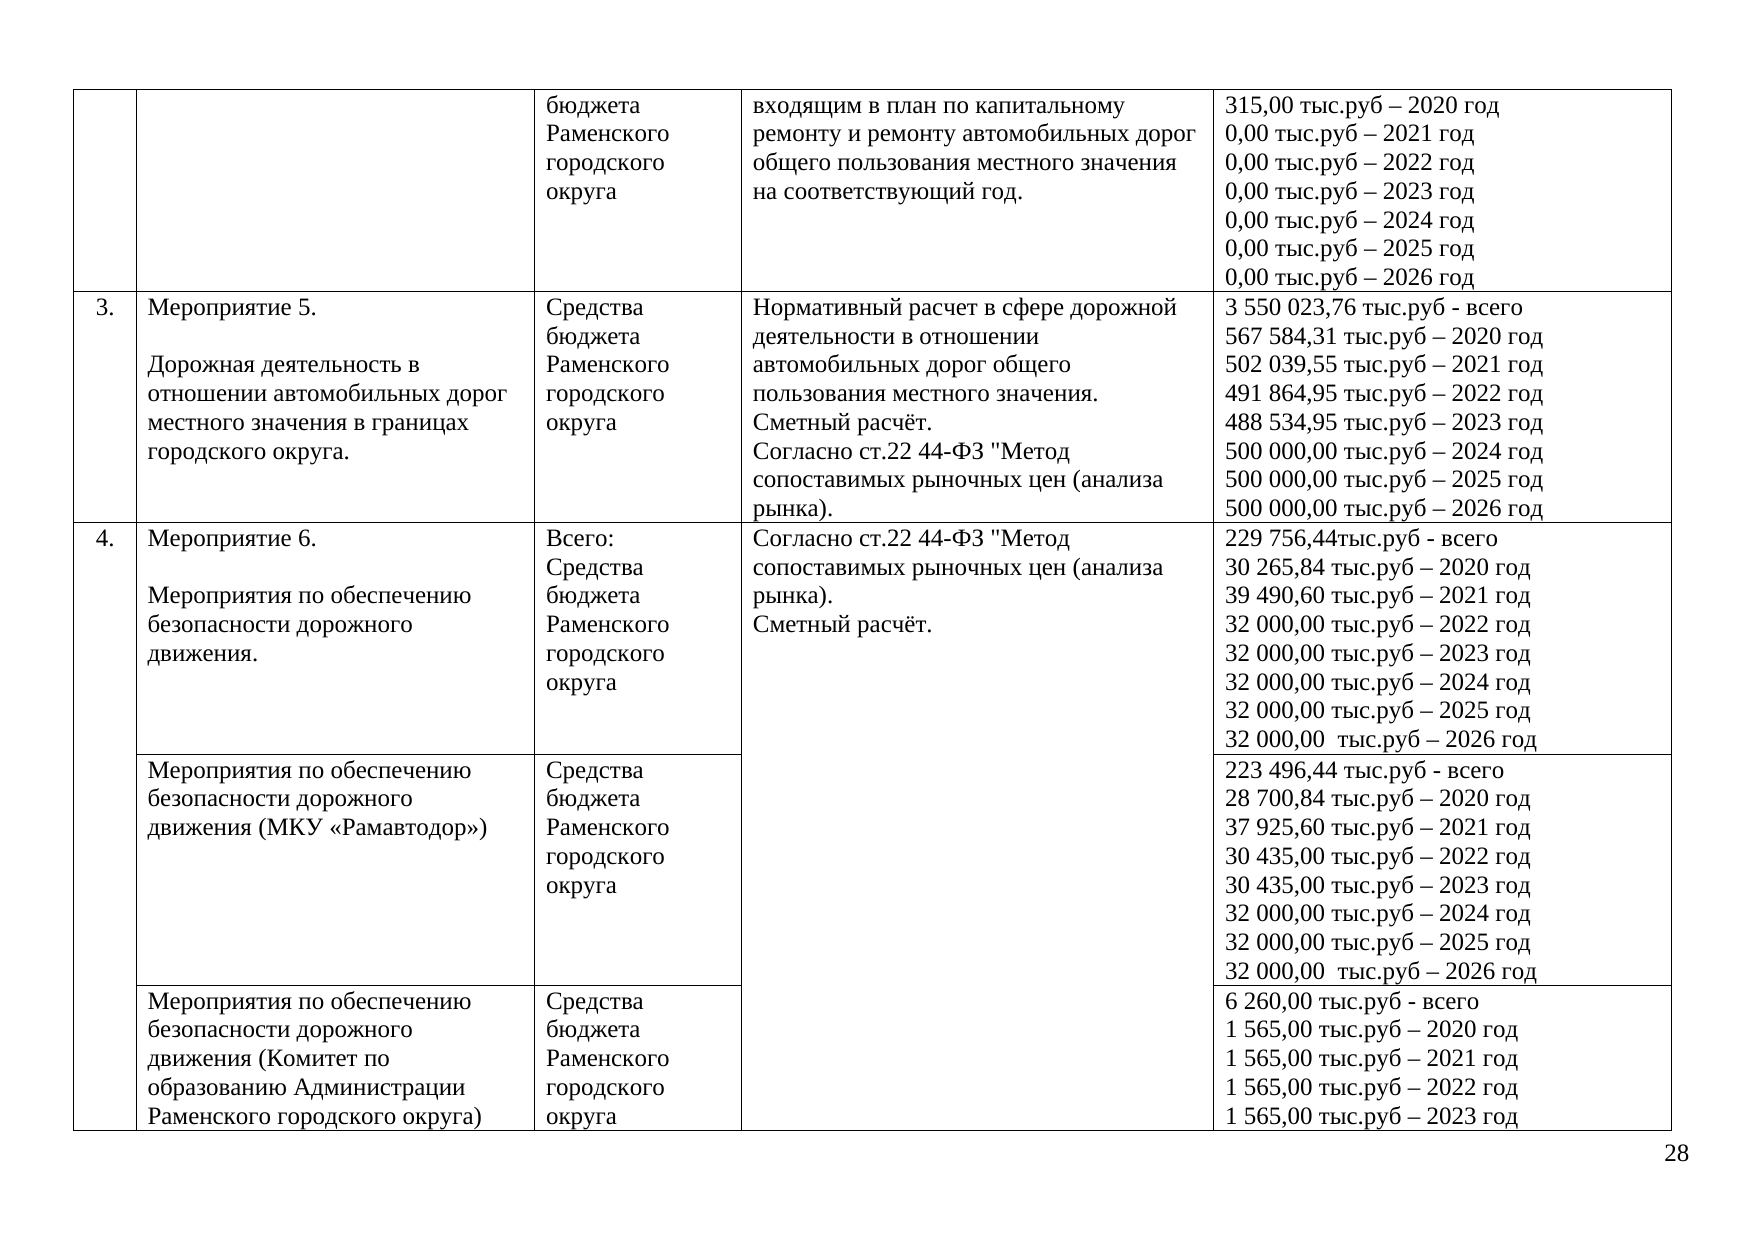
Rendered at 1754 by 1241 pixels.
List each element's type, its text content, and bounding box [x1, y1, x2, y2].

table_cell Средства бюджета Раменского городского округа [535, 292, 741, 522]
table_cell 223 496,44 тыс.руб - всего 28 700,84 тыс.руб – 2020 год 37 925,60 тыс.руб – 2021 год 30 435,00 тыс.руб – 2022 год 30 435,00 тыс.руб – 2023 год 32 000,00 тыс.руб – 2024 год 32 000,00 тыс.руб – 2025 год 32 000,00 тыс.руб – 2026 год [1214, 755, 1671, 985]
table_cell Нормативный расчет в сфере дорожной деятельности в отношении автомобильных дорог общего пользования местного значения. Сметный расчёт. Согласно ст.22 44-ФЗ "Метод сопоставимых рыночных цен (анализа рынка). [742, 292, 1213, 522]
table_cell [535, 90, 741, 291]
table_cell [137, 986, 534, 1129]
table_cell 229 756,44тыс.руб - всего 30 265,84 тыс.руб – 2020 год 39 490,60 тыс.руб – 2021 год 32 000,00 тыс.руб – 2022 год 32 000,00 тыс.руб – 2023 год 32 000,00 тыс.руб – 2024 год 32 000,00 тыс.руб – 2025 год 32 000,00 тыс.руб – 2026 год [1214, 523, 1671, 754]
table_cell Средства бюджета Раменского городского округа [535, 755, 741, 985]
table_cell 3 550 023,76 тыс.руб - всего 567 584,31 тыс.руб – 2020 год 502 039,55 тыс.руб – 2021 год 491 864,95 тыс.руб – 2022 год 488 534,95 тыс.руб – 2023 год 500 000,00 тыс.руб – 2024 год 500 000,00 тыс.руб – 2025 год 500 000,00 тыс.руб – 2026 год [1214, 292, 1671, 522]
table_cell Согласно ст.22 44-ФЗ "Метод сопоставимых рыночных цен (анализа рынка). Сметный расчёт. [742, 523, 1213, 1129]
table_cell 3. [74, 292, 136, 522]
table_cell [535, 986, 741, 1129]
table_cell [1214, 90, 1671, 291]
table_cell Мероприятия по обеспечению безопасности дорожного движения (МКУ «Рамавтодор») [137, 755, 534, 985]
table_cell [742, 90, 1213, 291]
table_cell 4. [74, 523, 136, 1129]
table_cell Мероприятие 6. Мероприятия по обеспечению безопасности дорожного движения. [137, 523, 534, 754]
table_cell Мероприятие 5. Дорожная деятельность в отношении автомобильных дорог местного значения в границах городского округа. [137, 292, 534, 522]
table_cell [1214, 986, 1671, 1129]
table_cell Всего: Средства бюджета Раменского городского округа [535, 523, 741, 754]
